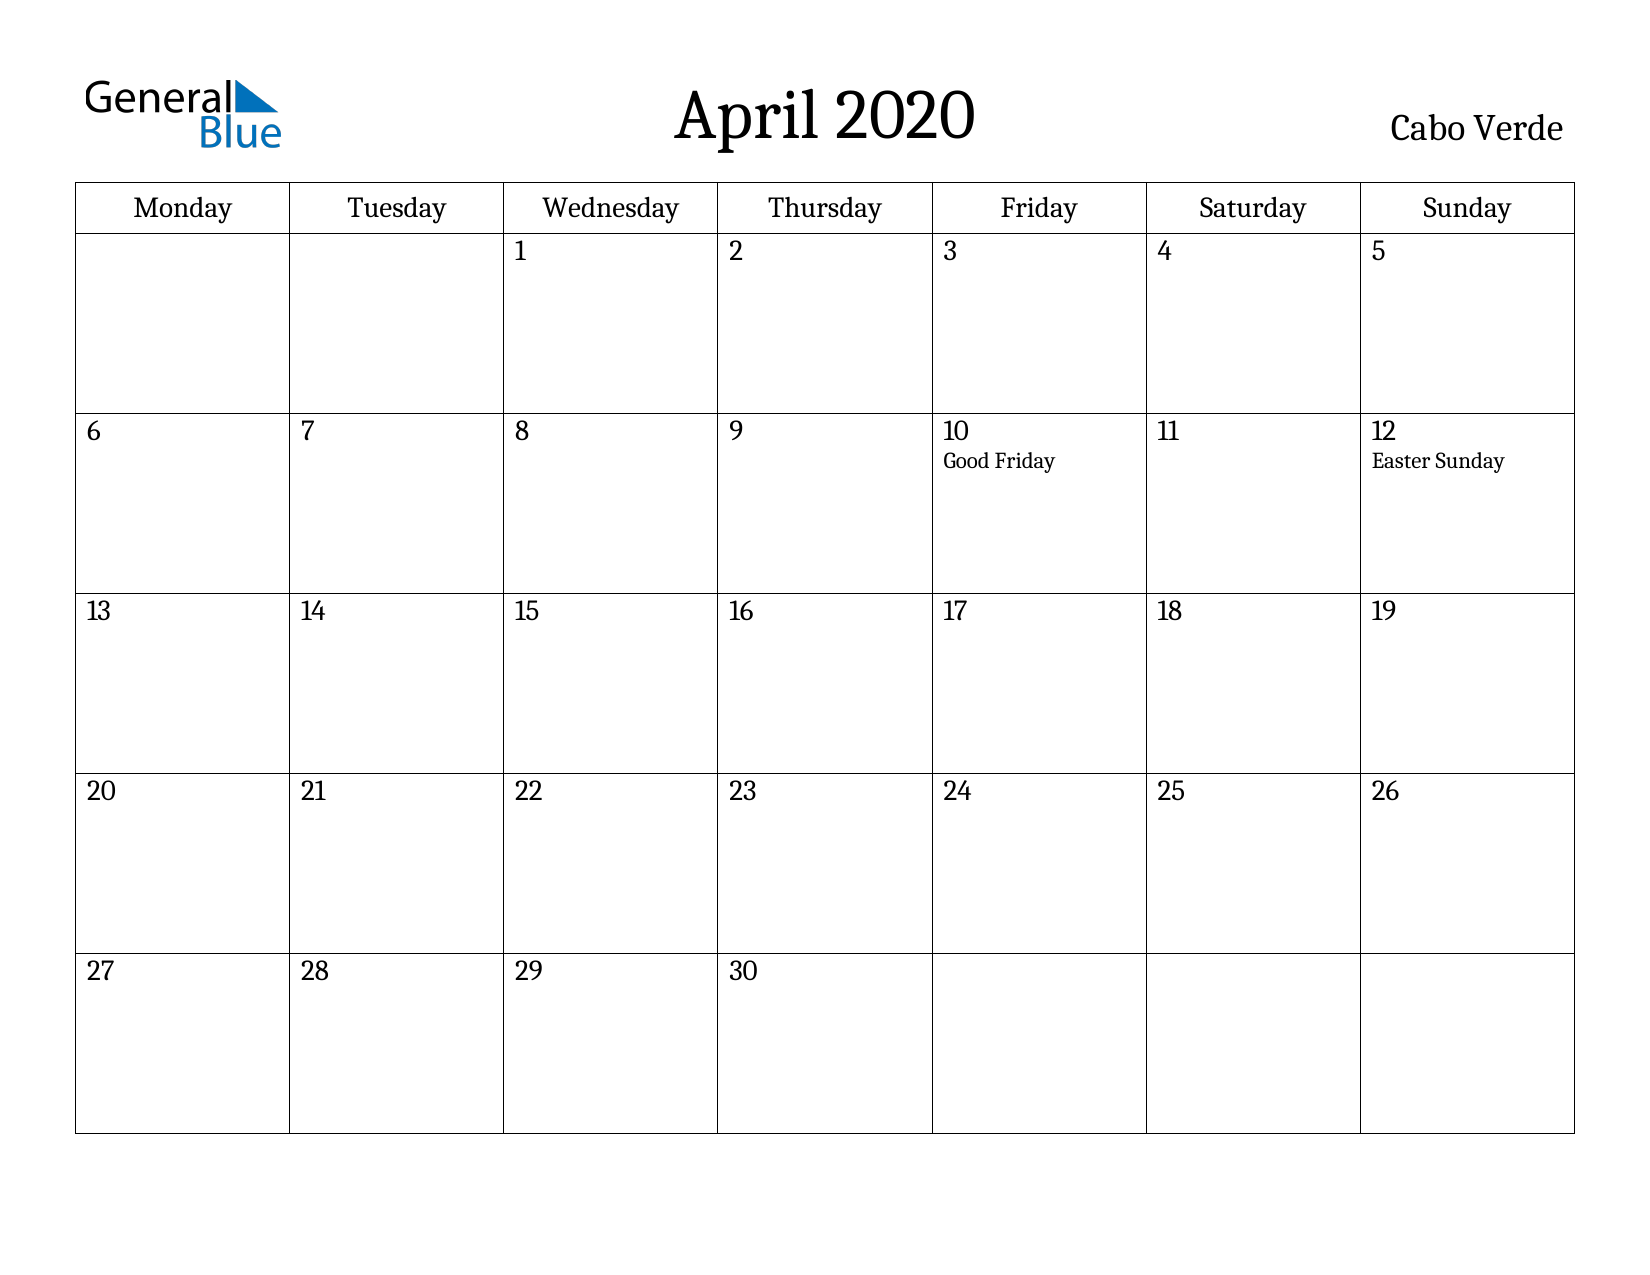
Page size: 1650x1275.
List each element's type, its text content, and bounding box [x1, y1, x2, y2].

table_cell 26 [1361, 774, 1574, 807]
table_cell [1147, 448, 1360, 593]
table_cell 3 [933, 234, 1146, 267]
table_cell [504, 267, 717, 413]
table_cell 9 [718, 414, 932, 447]
table_cell Saturday [1147, 183, 1360, 233]
table_cell [718, 627, 932, 773]
table_cell 24 [933, 774, 1146, 807]
table_cell [718, 448, 932, 593]
table_cell [933, 808, 1146, 953]
table_cell 8 [504, 414, 717, 447]
table_cell [1147, 954, 1360, 987]
table_cell 6 [76, 414, 289, 447]
table_cell 11 [1147, 414, 1360, 447]
table_cell 29 [504, 954, 717, 987]
table_cell [504, 627, 717, 773]
table_cell [1361, 988, 1574, 1133]
table_cell [1361, 627, 1574, 773]
table_cell [290, 234, 503, 267]
table_cell [718, 267, 932, 413]
table_cell 15 [504, 594, 717, 627]
table_cell 30 [718, 954, 932, 987]
table_cell [1147, 267, 1360, 413]
table_cell [290, 448, 503, 593]
table_cell [933, 954, 1146, 987]
table_cell 1 [504, 234, 717, 267]
table_cell Tuesday [290, 183, 503, 233]
table_cell [1361, 267, 1574, 413]
table_cell [933, 988, 1146, 1133]
table_cell 20 [76, 774, 289, 807]
table_cell 2 [718, 234, 932, 267]
table_cell [290, 627, 503, 773]
table_cell 4 [1147, 234, 1360, 267]
table_cell 16 [718, 594, 932, 627]
table_cell 25 [1147, 774, 1360, 807]
table_cell [1147, 627, 1360, 773]
table_cell [76, 808, 289, 953]
table_cell 19 [1361, 594, 1574, 627]
table_cell [933, 267, 1146, 413]
table_cell 5 [1361, 234, 1574, 267]
table_cell [504, 988, 717, 1133]
table_cell Thursday [718, 183, 932, 233]
table_cell [1361, 954, 1574, 987]
table_cell [76, 267, 289, 413]
table_cell Friday [933, 183, 1146, 233]
table_cell 28 [290, 954, 503, 987]
table_cell 13 [76, 594, 289, 627]
table_cell 14 [290, 594, 503, 627]
table_cell 21 [290, 774, 503, 807]
table_cell [290, 267, 503, 413]
table_cell Monday [76, 183, 289, 233]
table_cell 10 [933, 414, 1146, 447]
table_cell [1147, 808, 1360, 953]
table_cell [718, 808, 932, 953]
table_cell [76, 988, 289, 1133]
table_cell 22 [504, 774, 717, 807]
table_header [76, 75, 503, 182]
table_cell 12 [1361, 414, 1574, 447]
table_cell Good Friday [933, 448, 1146, 593]
table_cell 18 [1147, 594, 1360, 627]
table_header April 2020 [504, 75, 1146, 182]
table_cell Easter Sunday [1361, 448, 1574, 593]
table_cell [290, 988, 503, 1133]
table_cell [76, 234, 289, 267]
table_cell Wednesday [504, 183, 717, 233]
table_cell [718, 988, 932, 1133]
table_cell [76, 627, 289, 773]
table_cell [1147, 988, 1360, 1133]
table_cell Sunday [1361, 183, 1574, 233]
table_cell 27 [76, 954, 289, 987]
table_cell 23 [718, 774, 932, 807]
table_cell [504, 808, 717, 953]
table_cell [504, 448, 717, 593]
table_header Cabo Verde [1146, 75, 1574, 182]
table_cell [76, 448, 289, 593]
picture [86, 80, 281, 148]
table_cell [933, 627, 1146, 773]
table_cell [1361, 808, 1574, 953]
table_cell 7 [290, 414, 503, 447]
table_cell [290, 808, 503, 953]
table_cell 17 [933, 594, 1146, 627]
